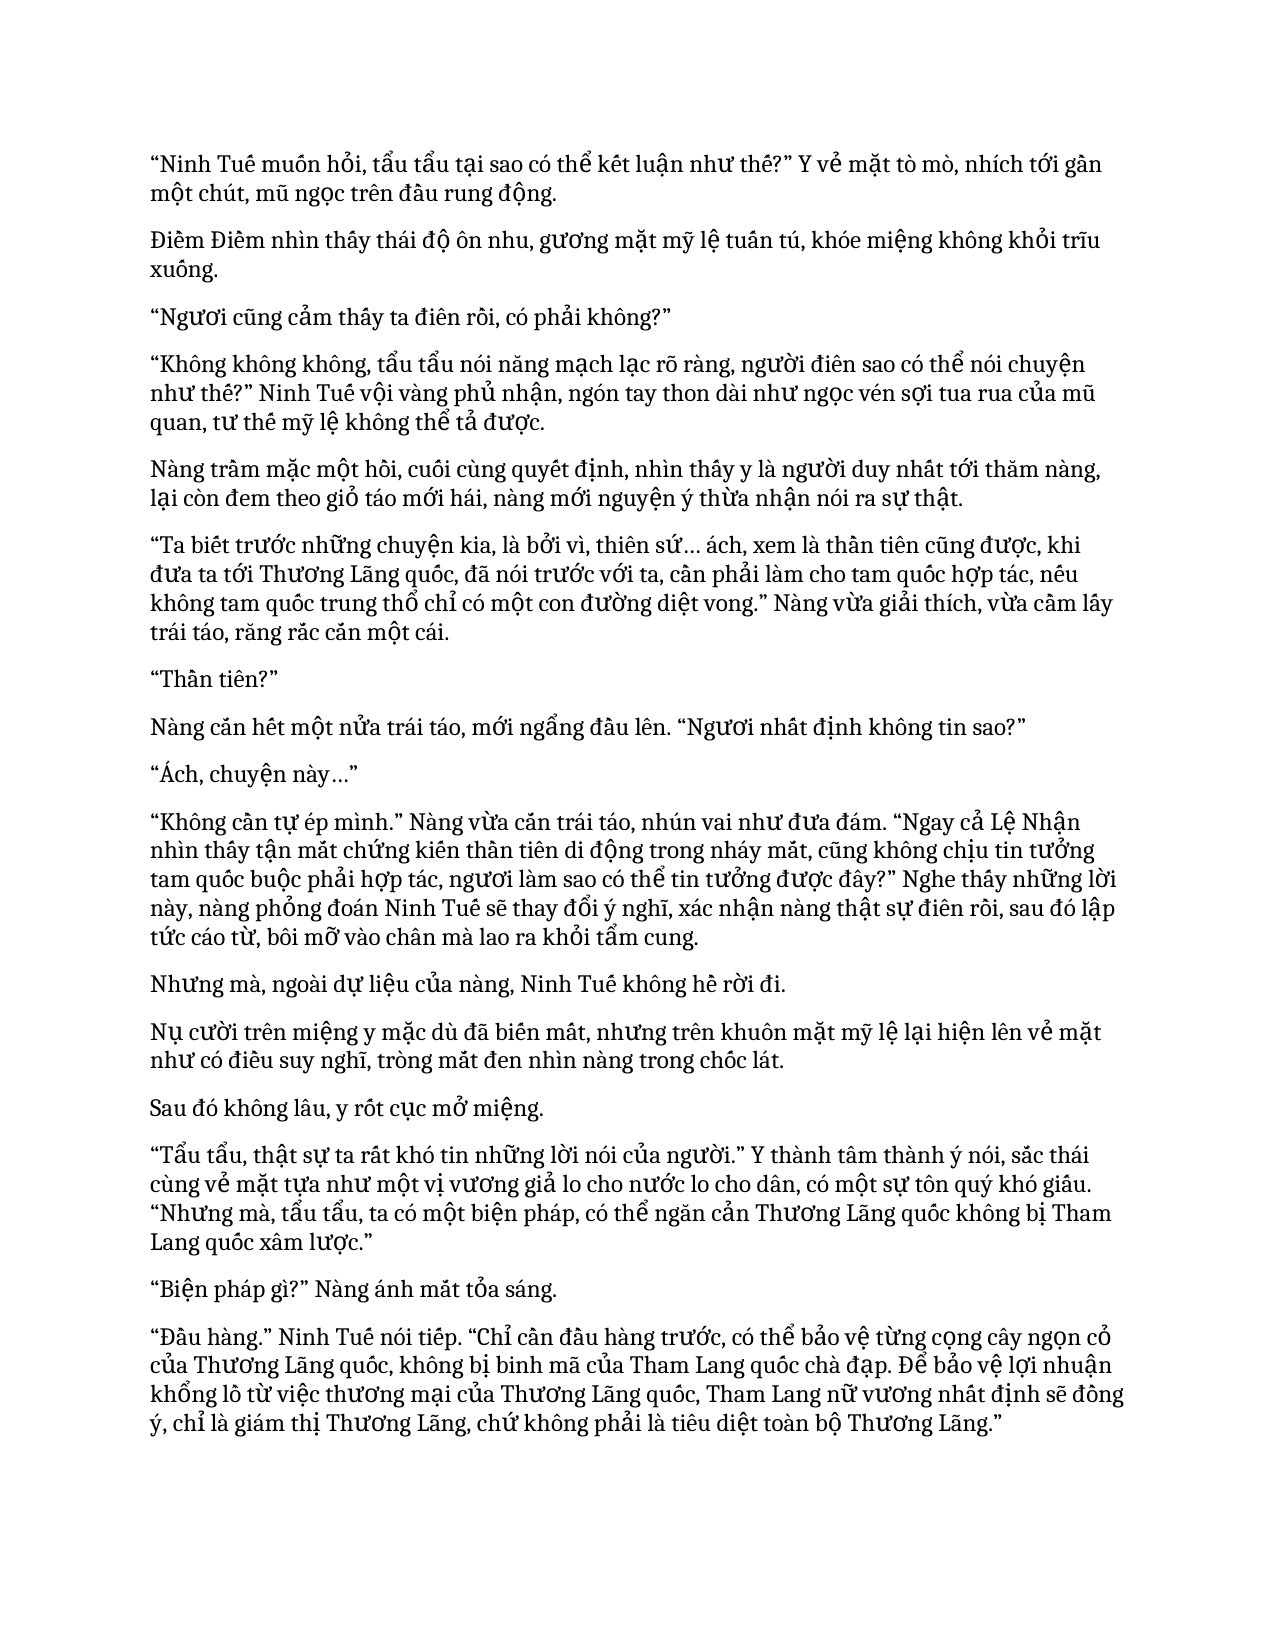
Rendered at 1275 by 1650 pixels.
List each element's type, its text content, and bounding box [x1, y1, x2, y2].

text Điềm Điềm nhìn thấy thái độ ôn nhu, gương mặt mỹ lệ tuấn tú, khóe miệng không khỏi trĩu xuống. [150, 226, 1125, 284]
text “Đầu hàng.” Ninh Tuế nói tiếp. “Chỉ cần đầu hàng trước, có thể bảo vệ từng cọng cây ngọn cỏ của Thương Lãng quốc, không bị binh mã của Tham Lang quốc chà đạp. Để bảo vệ lợi nhuận khổng lồ từ việc thương mại của Thương Lãng quốc, Tham Lang nữ vương nhất định sẽ đồng ý, chỉ là giám thị Thương Lãng, chứ không phải là tiêu diệt toàn bộ Thương Lãng.” [150, 1322, 1125, 1437]
text “Thần tiên?” [150, 665, 1125, 694]
text “Biện pháp gì?” Nàng ánh mắt tỏa sáng. [150, 1275, 1125, 1304]
text “Ách, chuyện này…” [150, 760, 1125, 789]
text “Không cần tự ép mình.” Nàng vừa cắn trái táo, nhún vai như đưa đám. “Ngay cả Lệ Nhận nhìn thấy tận mắt chứng kiến thần tiên di động trong nháy mắt, cũng không chịu tin tưởng tam quốc buộc phải hợp tác, ngươi làm sao có thể tin tưởng được đây?” Nghe thấy những lời này, nàng phỏng đoán Ninh Tuế sẽ thay đổi ý nghĩ, xác nhận nàng thật sự điên rồi, sau đó lập tức cáo từ, bôi mỡ vào chân mà lao ra khỏi tẩm cung. [150, 807, 1125, 951]
text “Tẩu tẩu, thật sự ta rất khó tin những lời nói của người.” Y thành tâm thành ý nói, sắc thái cùng vẻ mặt tựa như một vị vương giả lo cho nước lo cho dân, có một sự tôn quý khó giấu. “Nhưng mà, tẩu tẩu, ta có một biện pháp, có thể ngăn cản Thương Lãng quốc không bị Tham Lang quốc xâm lược.” [150, 1141, 1125, 1256]
text Nàng trầm mặc một hồi, cuối cùng quyết định, nhìn thấy y là người duy nhất tới thăm nàng, lại còn đem theo giỏ táo mới hái, nàng mới nguyện ý thừa nhận nói ra sự thật. [150, 455, 1125, 512]
text “Không không không, tẩu tẩu nói năng mạch lạc rõ ràng, người điên sao có thể nói chuyện như thế?” Ninh Tuế vội vàng phủ nhận, ngón tay thon dài như ngọc vén sợi tua rua của mũ quan, tư thế mỹ lệ không thể tả được. [150, 350, 1125, 436]
text Nụ cười trên miệng y mặc dù đã biến mất, nhưng trên khuôn mặt mỹ lệ lại hiện lên vẻ mặt như có điều suy nghĩ, tròng mắt đen nhìn nàng trong chốc lát. [150, 1017, 1125, 1075]
text Nàng cắn hết một nửa trái táo, mới ngẩng đầu lên. “Ngươi nhất định không tin sao?” [150, 712, 1125, 741]
text “Ta biết trước những chuyện kia, là bởi vì, thiên sứ… ách, xem là thần tiên cũng được, khi đưa ta tới Thương Lãng quốc, đã nói trước với ta, cần phải làm cho tam quốc hợp tác, nếu không tam quốc trung thổ chỉ có một con đường diệt vong.” Nàng vừa giải thích, vừa cầm lấy trái táo, răng rắc cắn một cái. [150, 531, 1125, 646]
text Nhưng mà, ngoài dự liệu của nàng, Ninh Tuế không hề rời đi. [150, 970, 1125, 999]
text Sau đó không lâu, y rốt cục mở miệng. [150, 1094, 1125, 1122]
text “Ninh Tuế muốn hỏi, tẩu tẩu tại sao có thể kết luận như thế?” Y vẻ mặt tò mò, nhích tới gần một chút, mũ ngọc trên đầu rung động. [150, 150, 1125, 207]
text “Ngươi cũng cảm thấy ta điên rồi, có phải không?” [150, 302, 1125, 331]
